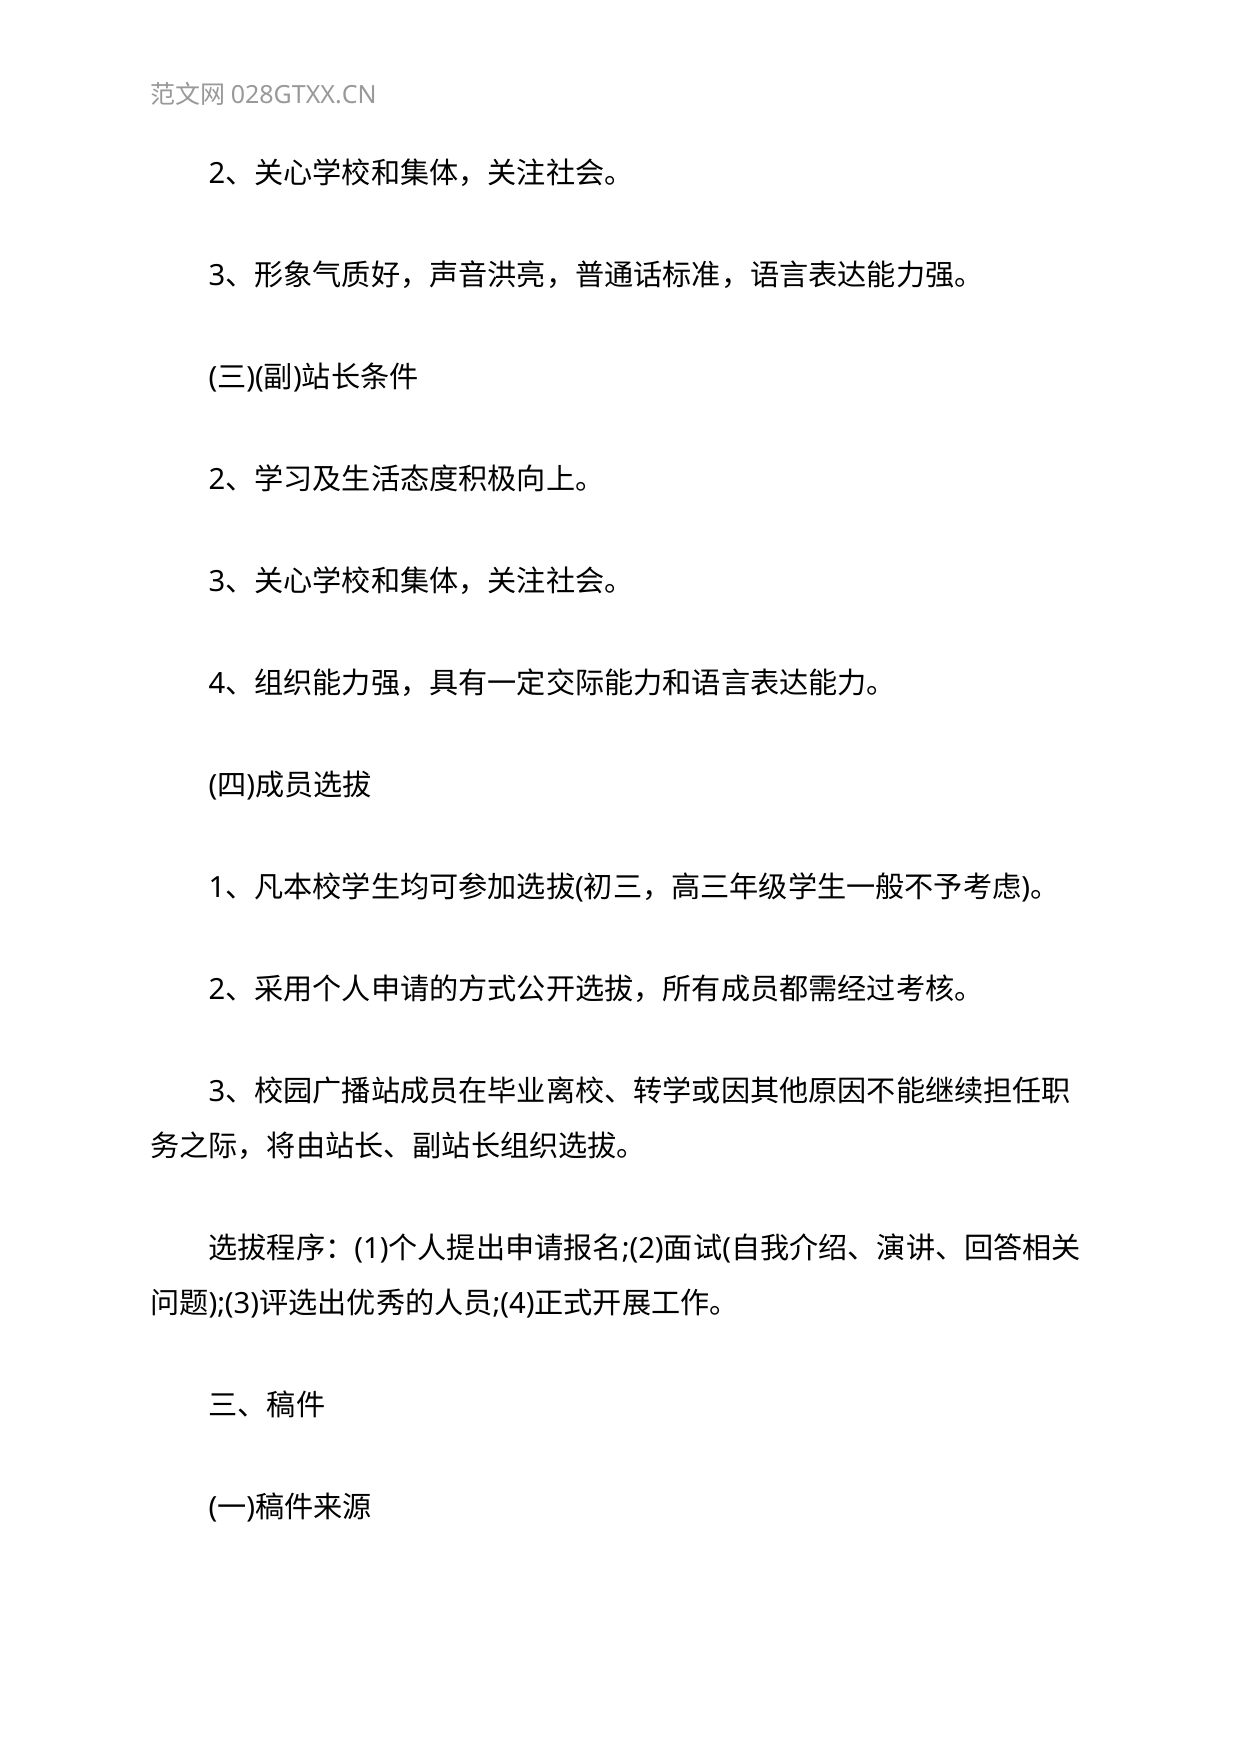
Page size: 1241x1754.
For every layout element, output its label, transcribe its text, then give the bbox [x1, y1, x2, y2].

text 2、采用个人申请的方式公开选拔，所有成员都需经过考核。 [150, 966, 1090, 1008]
text 2、学习及生活态度积极向上。 [150, 456, 1090, 498]
text 三、稿件 [150, 1382, 1090, 1424]
text (一)稿件来源 [150, 1483, 1090, 1526]
text 3、校园广播站成员在毕业离校、转学或因其他原因不能继续担任职务之际，将由站长、副站长组织选拔。 [150, 1068, 1090, 1165]
text 3、关心学校和集体，关注社会。 [150, 558, 1090, 600]
text 3、形象气质好，声音洪亮，普通话标准，语言表达能力强。 [150, 252, 1090, 294]
text (三)(副)站长条件 [150, 354, 1090, 396]
text 选拔程序：(1)个人提出申请报名;(2)面试(自我介绍、演讲、回答相关问题);(3)评选出优秀的人员;(4)正式开展工作。 [150, 1224, 1090, 1322]
text 2、关心学校和集体，关注社会。 [150, 150, 1090, 192]
text (四)成员选拔 [150, 762, 1090, 804]
text 1、凡本校学生均可参加选拔(初三，高三年级学生一般不予考虑)。 [150, 864, 1090, 906]
text 4、组织能力强，具有一定交际能力和语言表达能力。 [150, 660, 1090, 702]
